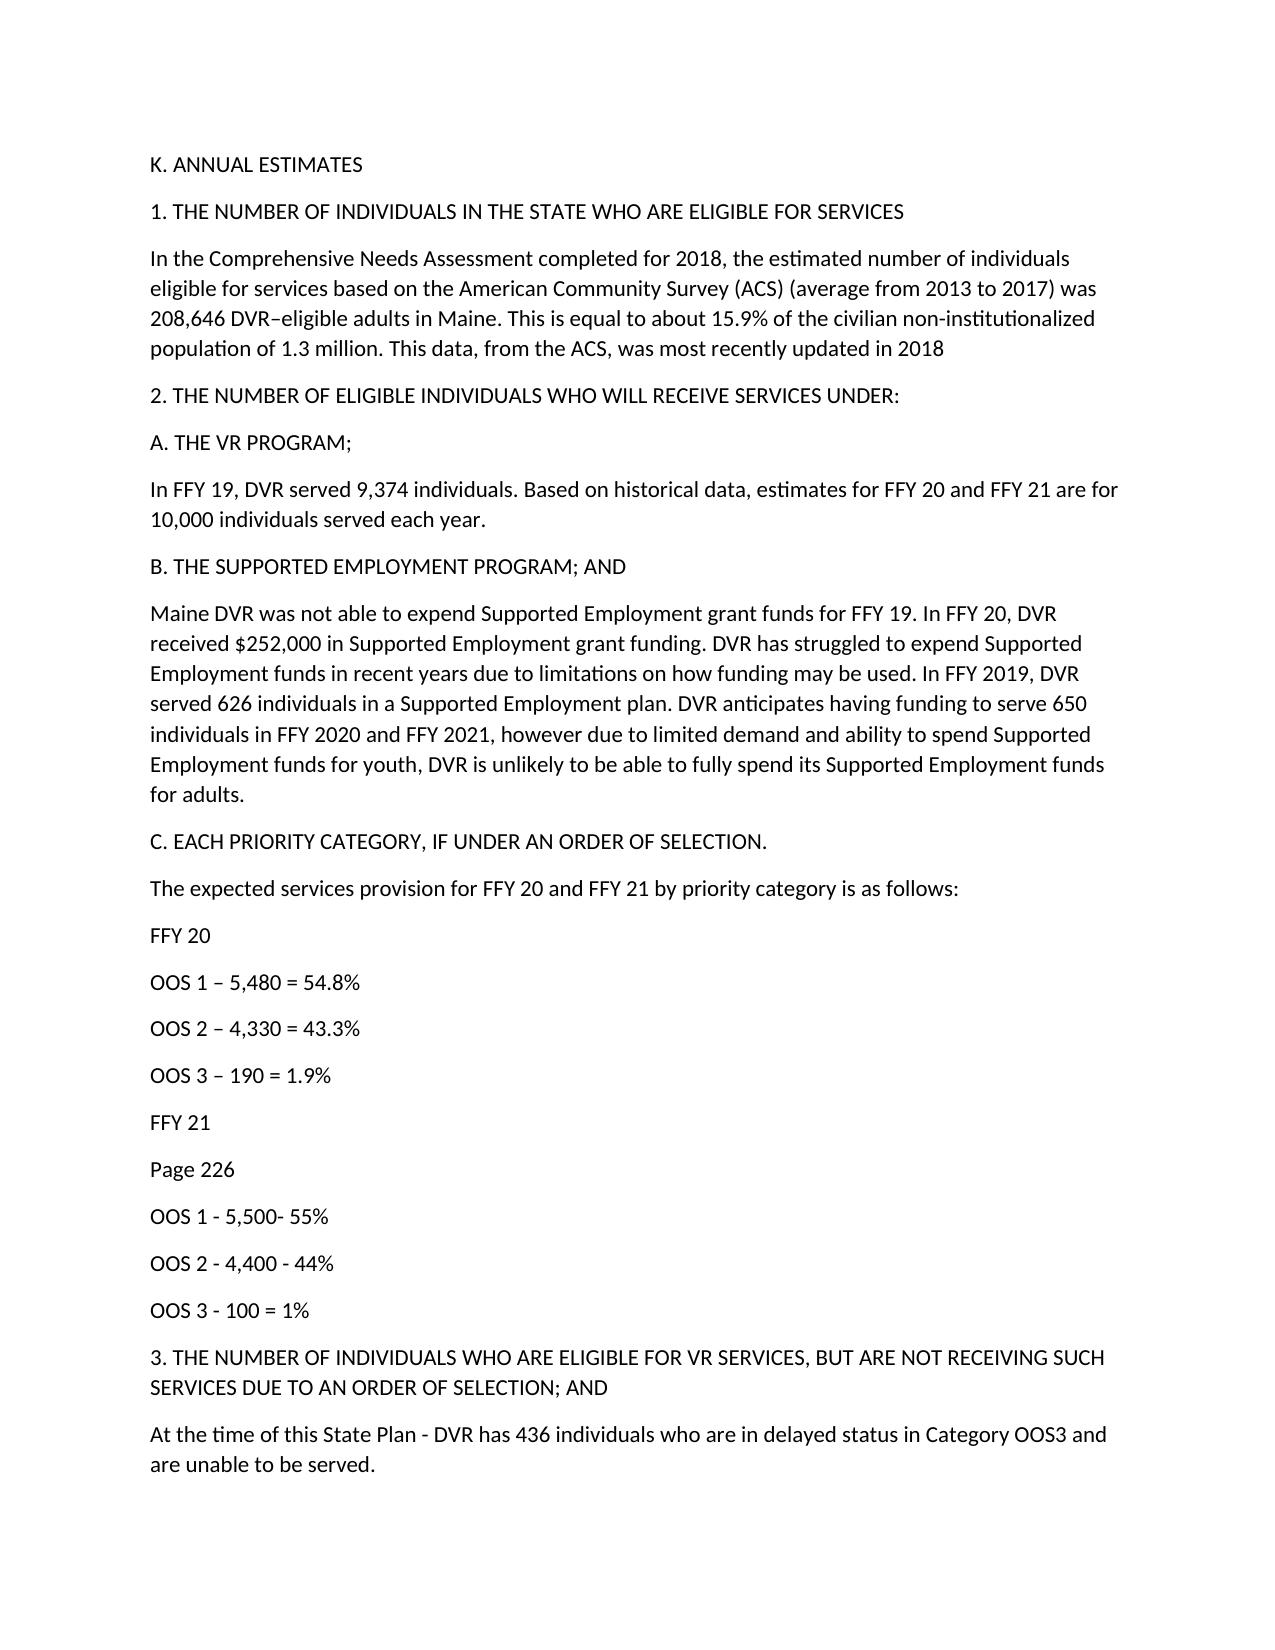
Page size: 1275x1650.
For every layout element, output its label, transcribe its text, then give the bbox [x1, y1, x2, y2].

text Page 226 [150, 1155, 1125, 1183]
text In the Comprehensive Needs Assessment completed for 2018, the estimated number of individuals eligible for services based on the American Community Survey (ACS) (average from 2013 to 2017) was 208,646 DVR–eligible adults in Maine. This is equal to about 15.9% of the civilian non-institutionalized population of 1.3 million. This data, from the ACS, was most recently updated in 2018 [150, 244, 1125, 362]
text OOS 3 – 190 = 1.9% [150, 1061, 1125, 1089]
text 3. THE NUMBER OF INDIVIDUALS WHO ARE ELIGIBLE FOR VR SERVICES, BUT ARE NOT RECEIVING SUCH SERVICES DUE TO AN ORDER OF SELECTION; AND [150, 1343, 1125, 1401]
text At the time of this State Plan - DVR has 436 individuals who are in delayed status in Category OOS3 and are unable to be served. [150, 1420, 1125, 1478]
text FFY 21 [150, 1108, 1125, 1136]
text K. ANNUAL ESTIMATES [150, 150, 1125, 178]
text OOS 2 - 4,400 - 44% [150, 1249, 1125, 1277]
text OOS 1 - 5,500- 55% [150, 1202, 1125, 1230]
text OOS 1 – 5,480 = 54.8% [150, 968, 1125, 996]
text OOS 3 - 100 = 1% [150, 1296, 1125, 1324]
text B. THE SUPPORTED EMPLOYMENT PROGRAM; AND [150, 552, 1125, 580]
text OOS 2 – 4,330 = 43.3% [150, 1014, 1125, 1043]
text C. EACH PRIORITY CATEGORY, IF UNDER AN ORDER OF SELECTION. [150, 827, 1125, 855]
text The expected services provision for FFY 20 and FFY 21 by priority category is as follows: [150, 874, 1125, 902]
text FFY 20 [150, 921, 1125, 949]
text 2. THE NUMBER OF ELIGIBLE INDIVIDUALS WHO WILL RECEIVE SERVICES UNDER: [150, 381, 1125, 409]
text In FFY 19, DVR served 9,374 individuals. Based on historical data, estimates for FFY 20 and FFY 21 are for 10,000 individuals served each year. [150, 475, 1125, 533]
text A. THE VR PROGRAM; [150, 428, 1125, 456]
text 1. THE NUMBER OF INDIVIDUALS IN THE STATE WHO ARE ELIGIBLE FOR SERVICES [150, 197, 1125, 225]
text Maine DVR was not able to expend Supported Employment grant funds for FFY 19. In FFY 20, DVR received $252,000 in Supported Employment grant funding. DVR has struggled to expend Supported Employment funds in recent years due to limitations on how funding may be used. In FFY 2019, DVR served 626 individuals in a Supported Employment plan. DVR anticipates having funding to serve 650 individuals in FFY 2020 and FFY 2021, however due to limited demand and ability to spend Supported Employment funds for youth, DVR is unlikely to be able to fully spend its Supported Employment funds for adults. [150, 599, 1125, 808]
